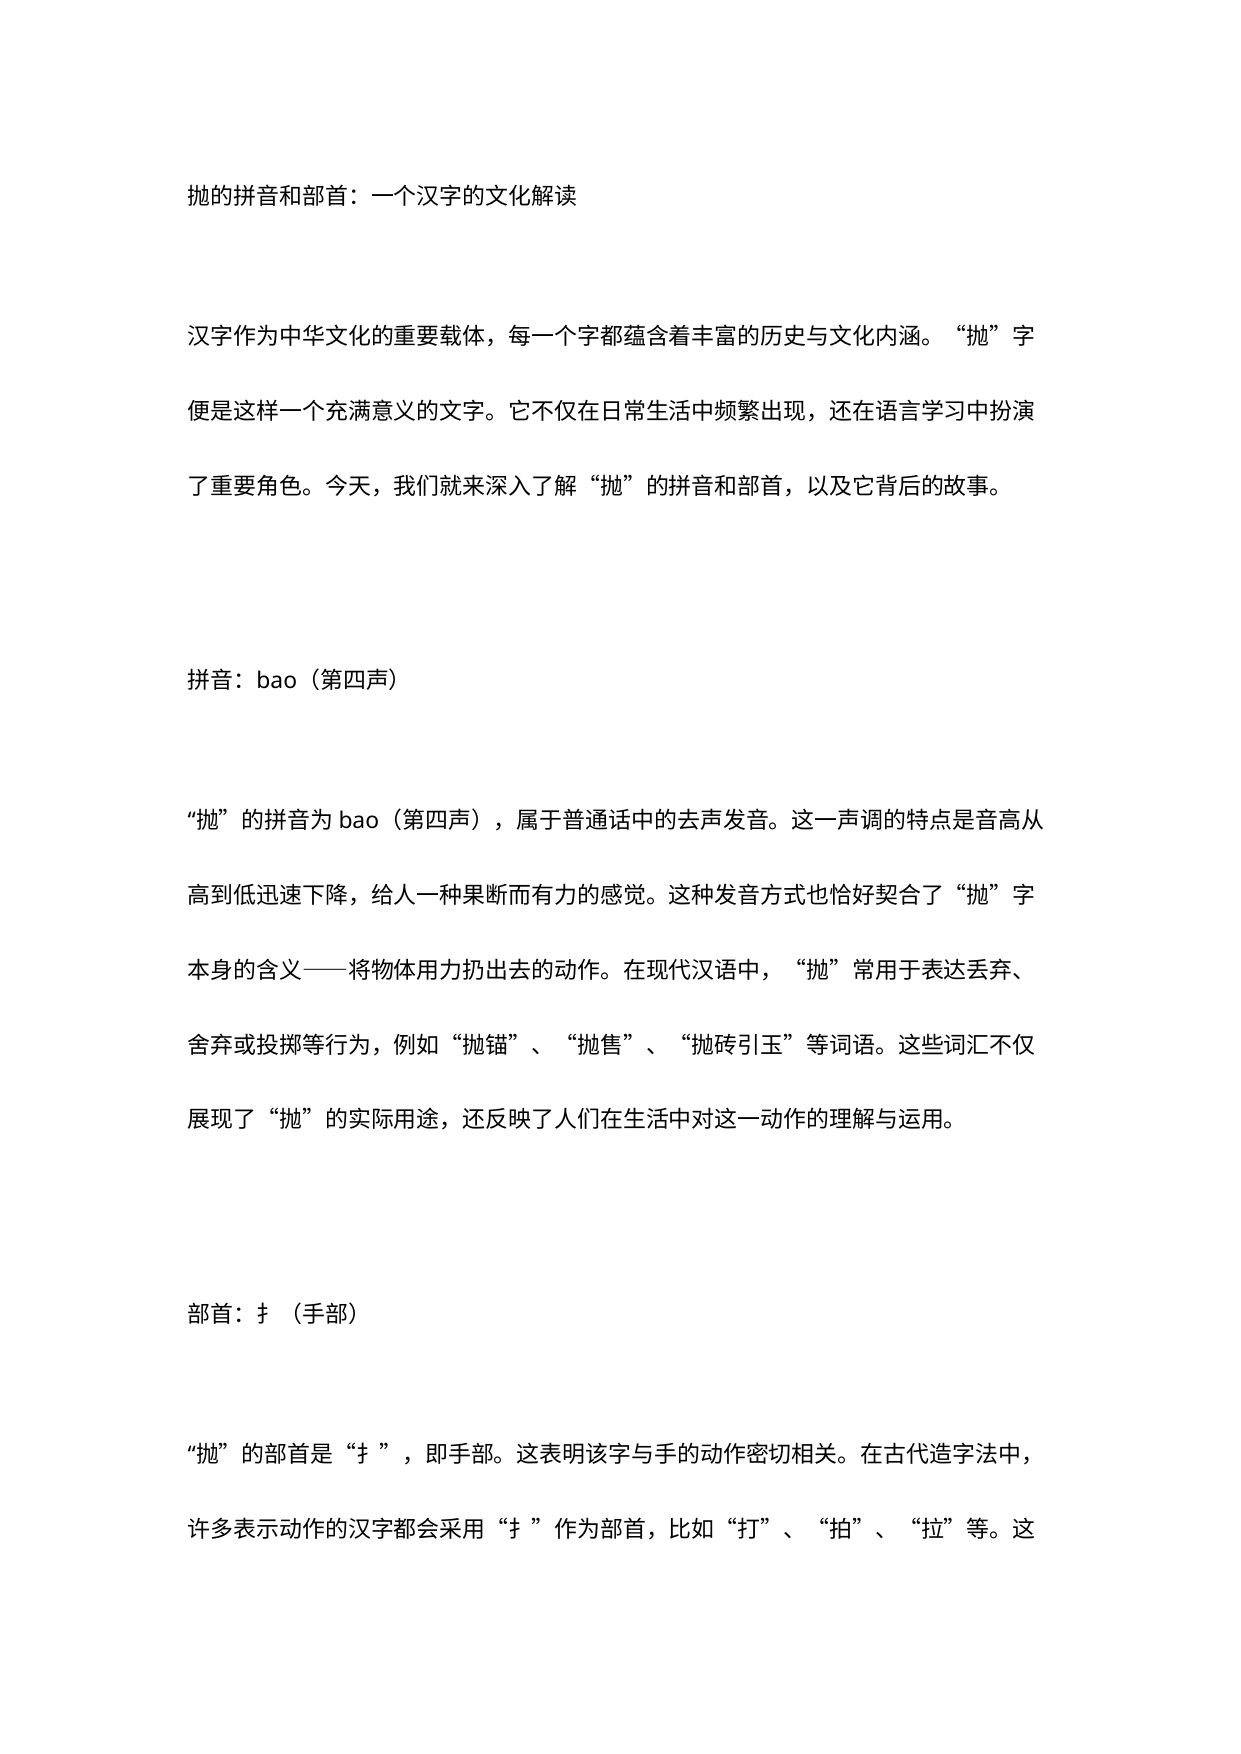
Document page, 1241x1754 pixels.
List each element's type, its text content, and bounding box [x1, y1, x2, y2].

text “抛”的拼音为 bao（第四声），属于普通话中的去声发音。这一声调的特点是音高从高到低迅速下降，给人一种果断而有力的感觉。这种发音方式也恰好契合了“抛”字本身的含义——将物体用力扔出去的动作。在现代汉语中，“抛”常用于表达丢弃、舍弃或投掷等行为，例如“抛锚”、“抛售”、“抛砖引玉”等词语。这些词汇不仅展现了“抛”的实际用途，还反映了人们在生活中对这一动作的理解与运用。 [187, 787, 1053, 1150]
text 拼音：bao（第四声） [187, 646, 1053, 711]
text 部首：扌（手部） [187, 1279, 1053, 1344]
text 抛的拼音和部首：一个汉字的文化解读 [187, 162, 1053, 227]
text 汉字作为中华文化的重要载体，每一个字都蕴含着丰富的历史与文化内涵。“抛”字便是这样一个充满意义的文字。它不仅在日常生活中频繁出现，还在语言学习中扮演了重要角色。今天，我们就来深入了解“抛”的拼音和部首，以及它背后的故事。 [187, 302, 1053, 517]
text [187, 1420, 1053, 1560]
